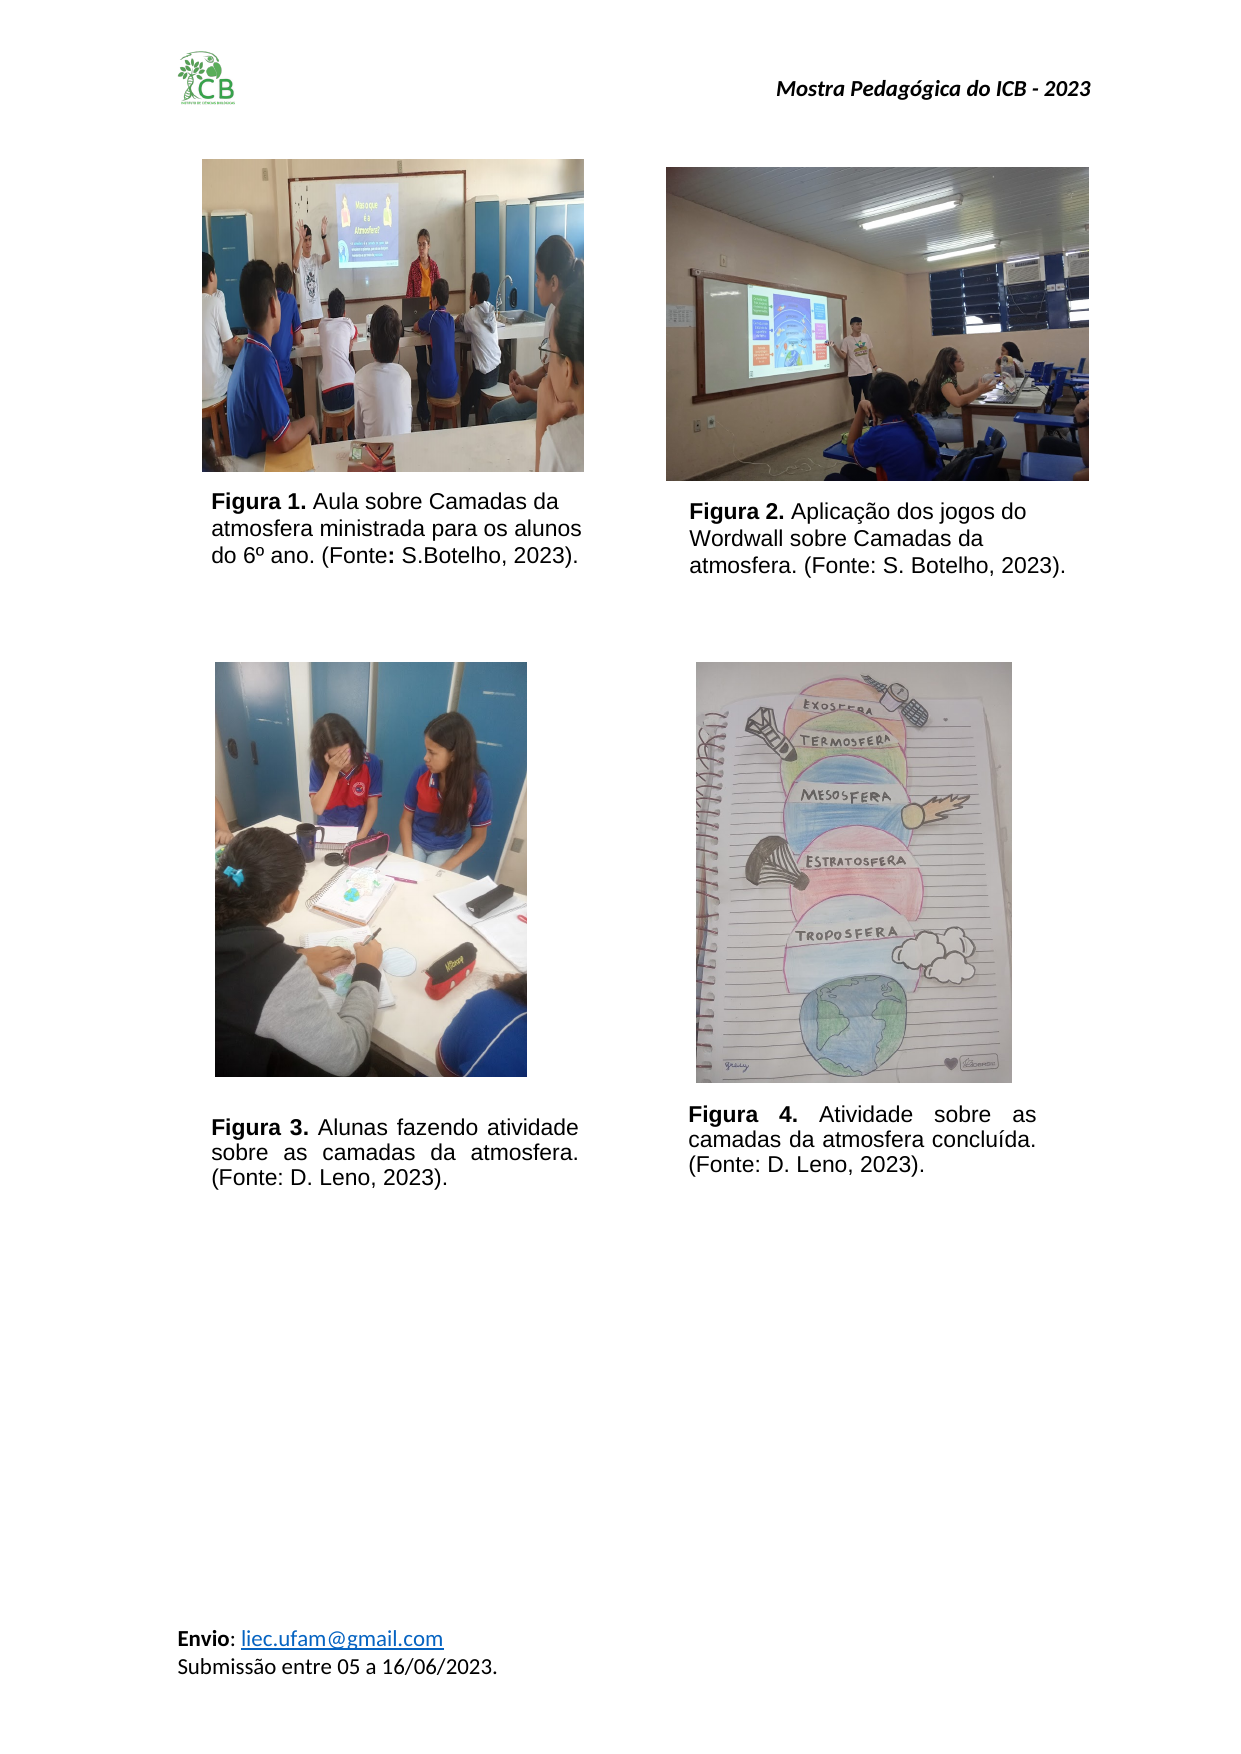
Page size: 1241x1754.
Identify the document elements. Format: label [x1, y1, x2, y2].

picture [215, 662, 527, 1077]
picture [696, 662, 1012, 1083]
picture [666, 167, 1089, 481]
picture [177, 48, 235, 107]
picture [202, 159, 584, 472]
